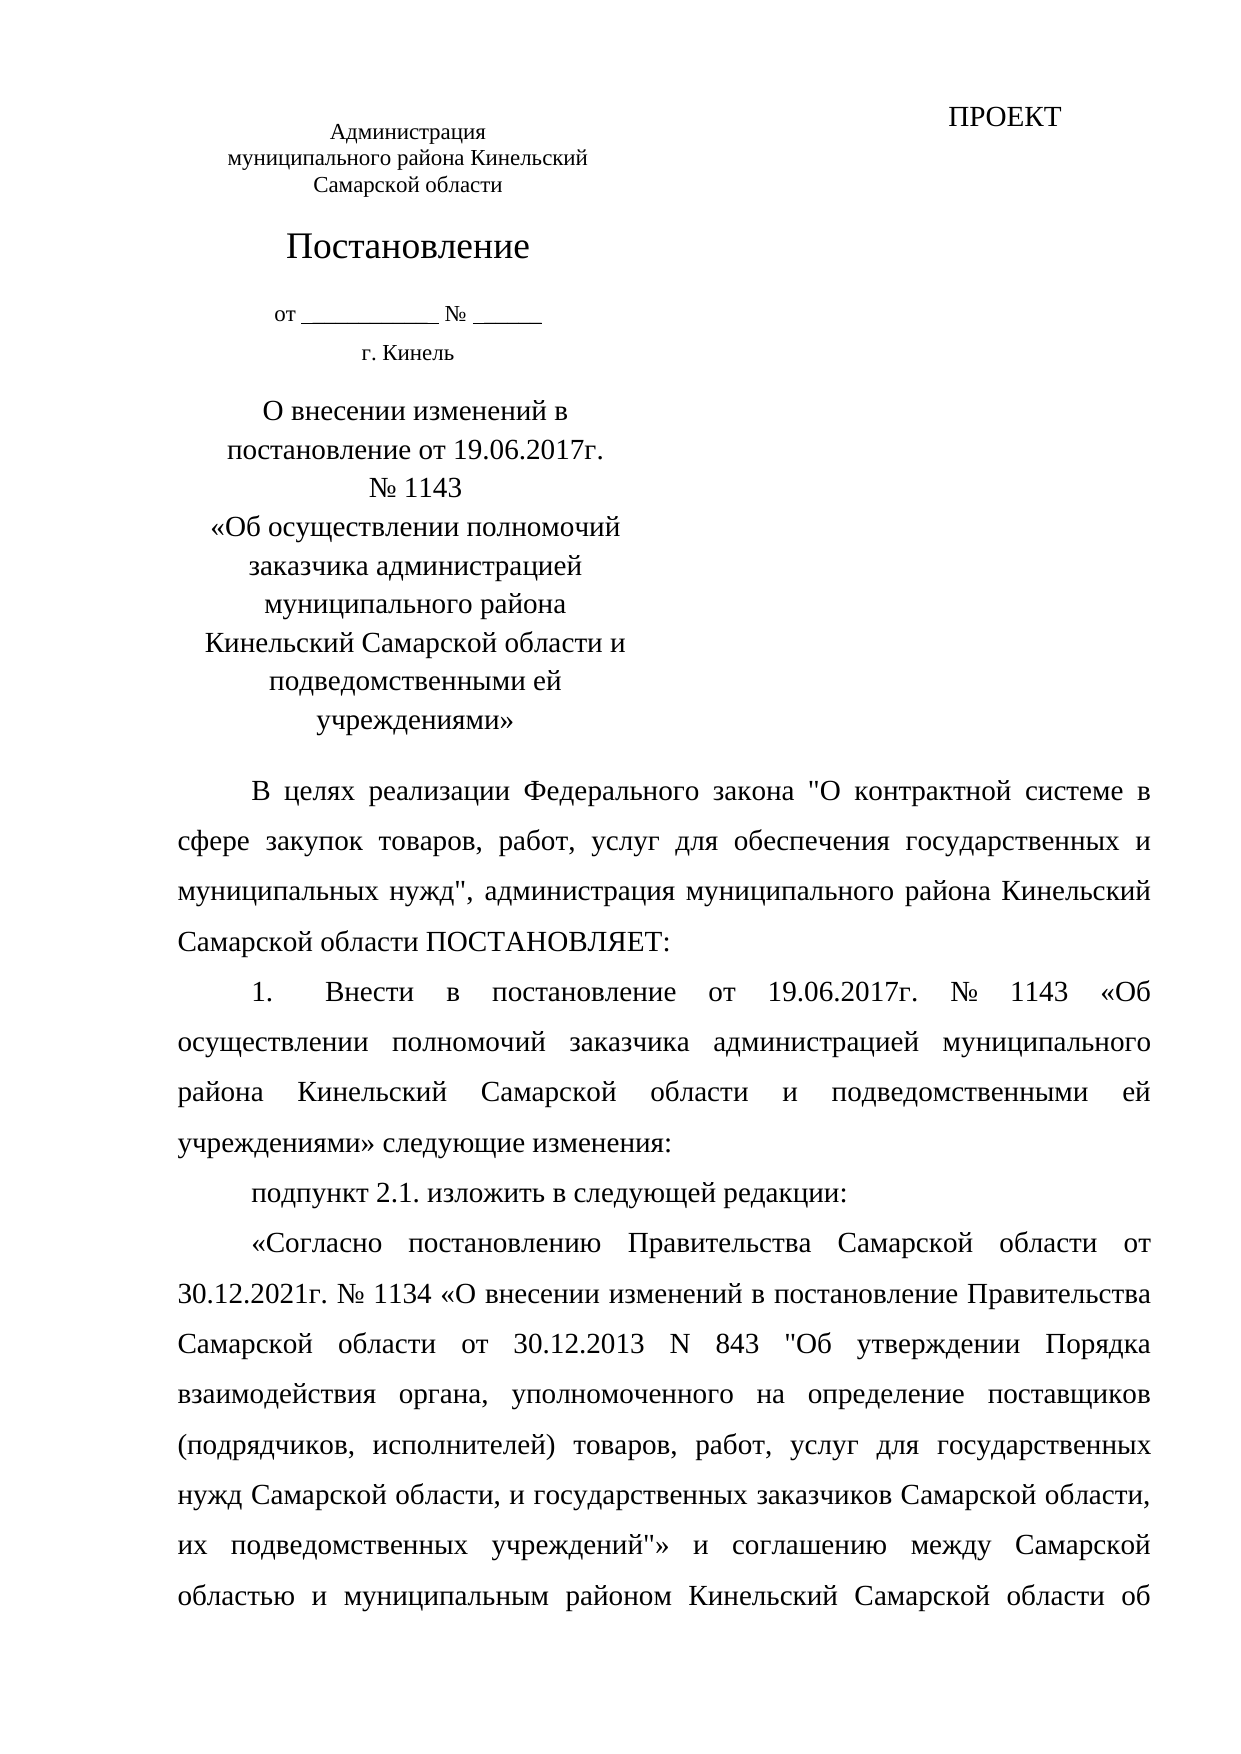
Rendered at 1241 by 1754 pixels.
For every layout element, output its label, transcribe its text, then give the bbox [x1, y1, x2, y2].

table_cell О внесении изменений в постановление от 19.06.2017г. № 1143 «Об осуществлении полномочий заказчика администрацией муниципального района Кинельский Самарской области и подведомственными ей учреждениями» [166, 394, 664, 739]
table_header Администрация муниципального района Кинельский Самарской области Постановление от __________ № _____ г. Кинель [166, 118, 649, 393]
list Внести в постановление от 19.06.2017г. № 1143 «Об осуществлении полномочий заказчика администрацией муниципального района Кинельский Самарской области и подведомственными ей учреждениями» следующие изменения: [177, 974, 1152, 1158]
list подпункт 2.1. изложить в следующей редакции: [251, 1175, 1152, 1209]
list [177, 1226, 1152, 1611]
text В целях реализации Федерального закона "О контрактной системе в сфере закупок товаров, работ, услуг для обеспечения государственных и муниципальных нужд", администрация муниципального района Кинельский Самарской области ПОСТАНОВЛЯЕТ: [177, 773, 1152, 957]
table_header ПРОЕКТ [876, 99, 1133, 132]
